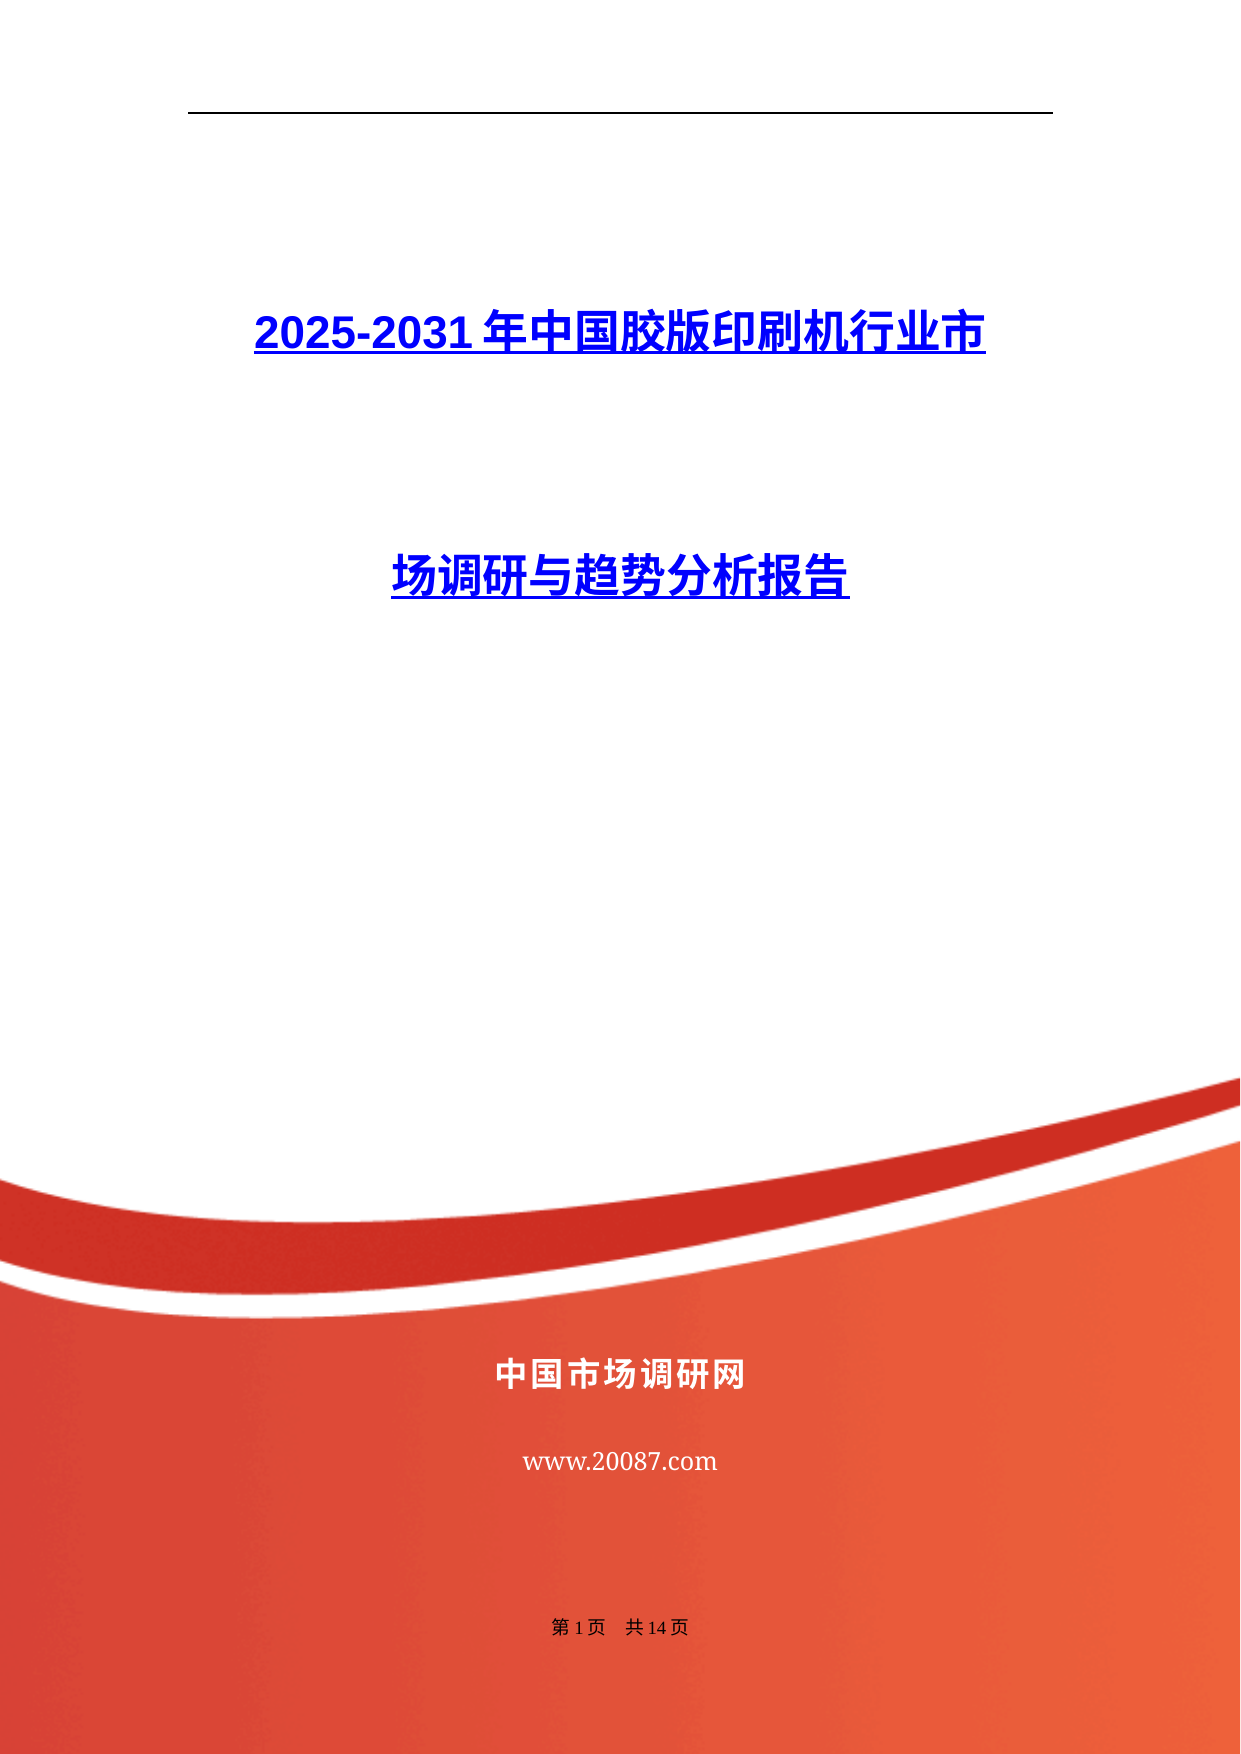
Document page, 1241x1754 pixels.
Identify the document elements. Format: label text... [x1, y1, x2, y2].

text www.20087.com [187, 1428, 1053, 1493]
table_header 2025-2031年中国胶版印刷机行业市场调研与趋势分析报告 [188, 207, 1053, 773]
subtitle 中国市场调研网 [187, 1339, 1053, 1404]
picture [0, 1006, 1241, 1754]
